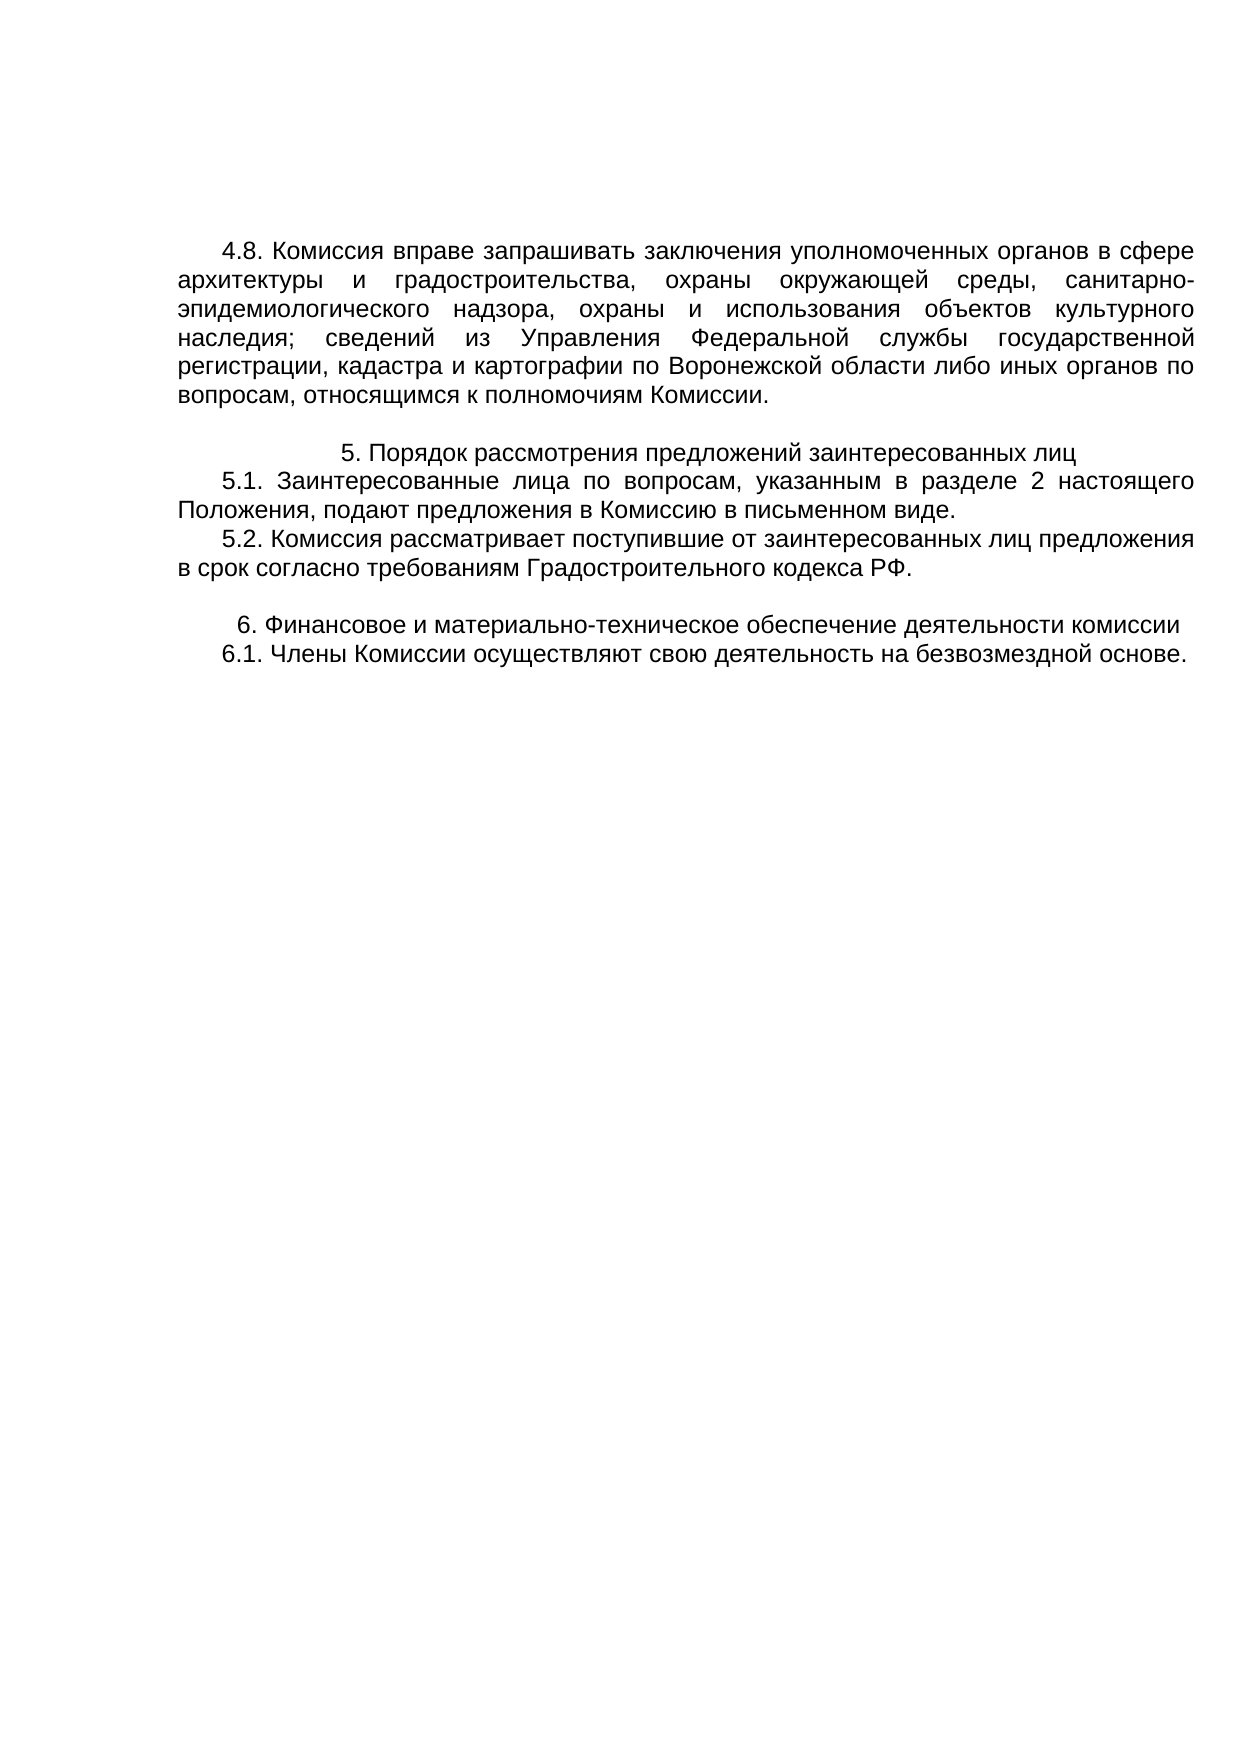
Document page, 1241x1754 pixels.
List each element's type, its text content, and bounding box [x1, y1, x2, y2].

text 5. Порядок рассмотрения предложений заинтересованных лиц [177, 437, 1196, 466]
text 5.2. Комиссия рассматривает поступившие от заинтересованных лиц предложения в срок согласно требованиям Градостроительного кодекса РФ. [177, 524, 1196, 581]
text 4.8. Комиссия вправе запрашивать заключения уполномоченных органов в сфере архитектуры и градостроительства, охраны окружающей среды, санитарно-эпидемиологического надзора, охраны и использования объектов культурного наследия; сведений из Управления Федеральной службы государственной регистрации, кадастра и картографии по Воронежской области либо иных органов по вопросам, относящимся к полномочиям Комиссии. [177, 236, 1196, 409]
text 5.1. Заинтересованные лица по вопросам, указанным в разделе 2 настоящего Положения, подают предложения в Комиссию в письменном виде. [177, 466, 1196, 524]
text 6.1. Члены Комиссии осуществляют свою деятельность на безвозмездной основе. [177, 639, 1196, 667]
text 6. Финансовое и материально-техническое обеспечение деятельности комиссии [177, 610, 1196, 639]
